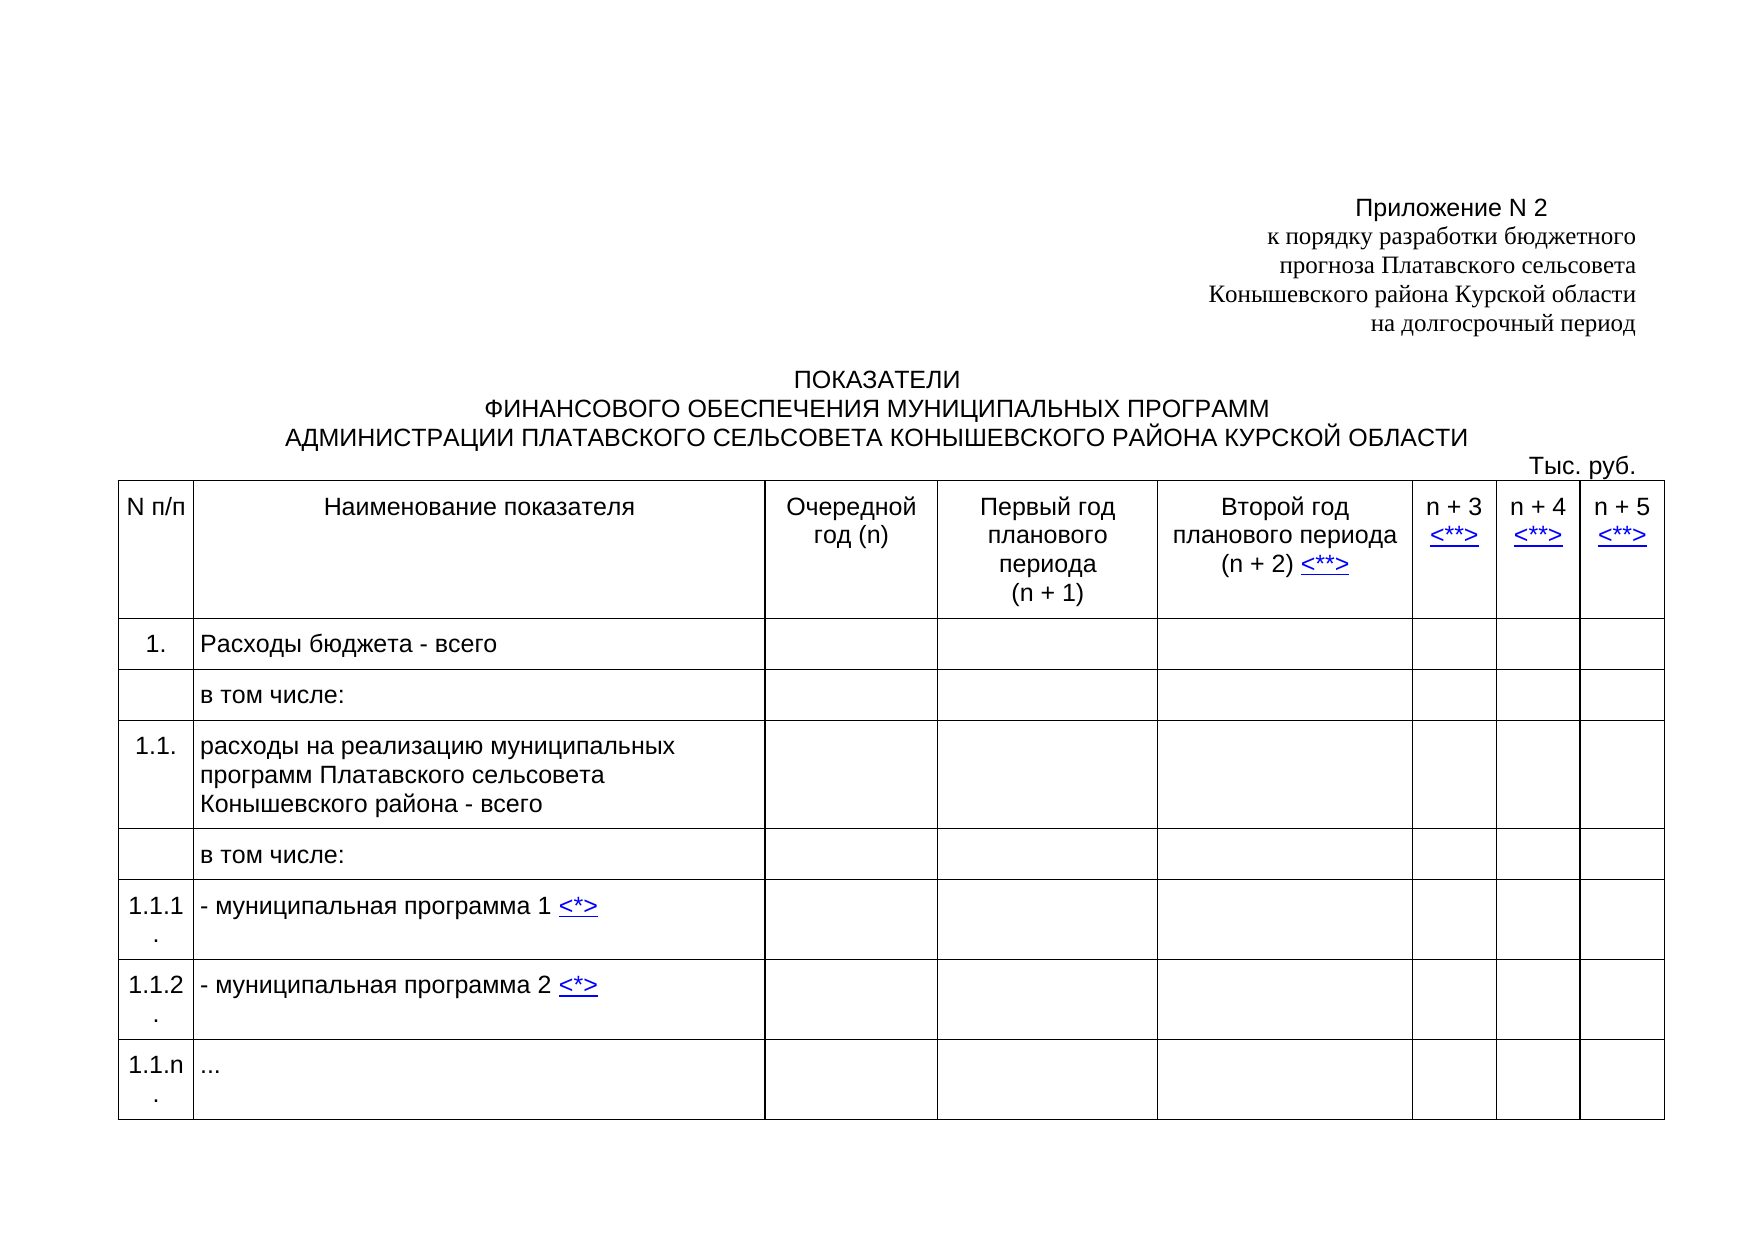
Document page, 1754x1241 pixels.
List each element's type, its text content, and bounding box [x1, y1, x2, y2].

text Конышевского района Курской области [118, 279, 1636, 308]
table_header Наименование показателя [194, 481, 764, 617]
table_cell [119, 829, 193, 879]
table_cell [1413, 670, 1496, 719]
table_cell 1.1.2. [119, 960, 193, 1039]
text ФИНАНСОВОГО ОБЕСПЕЧЕНИЯ МУНИЦИПАЛЬНЫХ ПРОГРАММ [118, 394, 1636, 423]
table_cell в том числе: [194, 829, 764, 879]
table_header n + 4 <**> [1497, 481, 1579, 617]
table_cell [1581, 1040, 1664, 1118]
table_cell [1158, 721, 1412, 828]
table_cell [119, 670, 193, 719]
text прогноза Платавского сельсовета [118, 250, 1636, 279]
table_cell [1158, 1040, 1412, 1118]
table_cell [766, 721, 937, 828]
table_cell [1413, 1040, 1496, 1118]
table_cell [1158, 960, 1412, 1039]
table_cell расходы на реализацию муниципальных программ Платавского сельсовета Конышевского района - всего [194, 721, 764, 828]
table_cell - муниципальная программа 2 <*> [194, 960, 764, 1039]
table_cell [766, 1040, 937, 1118]
table_cell [1158, 619, 1412, 668]
text Тыс. руб. [118, 451, 1636, 480]
table_cell [766, 960, 937, 1039]
table_cell Расходы бюджета - всего [194, 619, 764, 668]
text на долгосрочный период [118, 308, 1636, 336]
table_cell [766, 880, 937, 959]
text к порядку разработки бюджетного [118, 221, 1636, 250]
table_cell [1497, 960, 1579, 1039]
table_cell [1581, 721, 1664, 828]
table_cell [766, 829, 937, 879]
table_header Первый год планового периода (n + 1) [938, 481, 1157, 617]
table_cell - муниципальная программа 1 <*> [194, 880, 764, 959]
table_cell [1581, 880, 1664, 959]
table_cell [1581, 619, 1664, 668]
table_cell [1497, 1040, 1579, 1118]
table_cell [938, 670, 1157, 719]
table_cell [938, 1040, 1157, 1118]
table_cell [1413, 880, 1496, 959]
table_cell [938, 619, 1157, 668]
table_cell [1413, 829, 1496, 879]
table_cell [938, 721, 1157, 828]
table_cell [1581, 960, 1664, 1039]
table_cell [1413, 619, 1496, 668]
table_cell ... [194, 1040, 764, 1118]
table_cell [1581, 670, 1664, 719]
table_header N п/п [119, 481, 193, 617]
table_cell 1.1.n. [119, 1040, 193, 1118]
table_cell [1413, 960, 1496, 1039]
table_cell 1.1. [119, 721, 193, 828]
table_cell [938, 829, 1157, 879]
table_header n + 5 <**> [1581, 481, 1664, 617]
table_cell [1497, 670, 1579, 719]
text ПОКАЗАТЕЛИ [118, 365, 1636, 394]
table_cell [1158, 880, 1412, 959]
table_cell [1413, 721, 1496, 828]
table_cell [766, 670, 937, 719]
table_cell [1497, 619, 1579, 668]
table_cell [1497, 880, 1579, 959]
table_header Второй год планового периода (n + 2) <**> [1158, 481, 1412, 617]
table_header Очередной год (n) [766, 481, 937, 617]
text АДМИНИСТРАЦИИ ПЛАТАВСКОГО СЕЛЬСОВЕТА КОНЫШЕВСКОГО РАЙОНА КУРСКОЙ ОБЛАСТИ [118, 423, 1636, 451]
table_cell 1. [119, 619, 193, 668]
table_cell [938, 960, 1157, 1039]
table_cell [1581, 829, 1664, 879]
text Приложение N 2 [118, 193, 1636, 221]
table_cell [1158, 829, 1412, 879]
table_cell [938, 880, 1157, 959]
table_cell [766, 619, 937, 668]
table_cell 1.1.1. [119, 880, 193, 959]
table_cell [1158, 670, 1412, 719]
table_cell [1497, 829, 1579, 879]
table_cell в том числе: [194, 670, 764, 719]
table_header n + 3 <**> [1413, 481, 1496, 617]
table_cell [1497, 721, 1579, 828]
